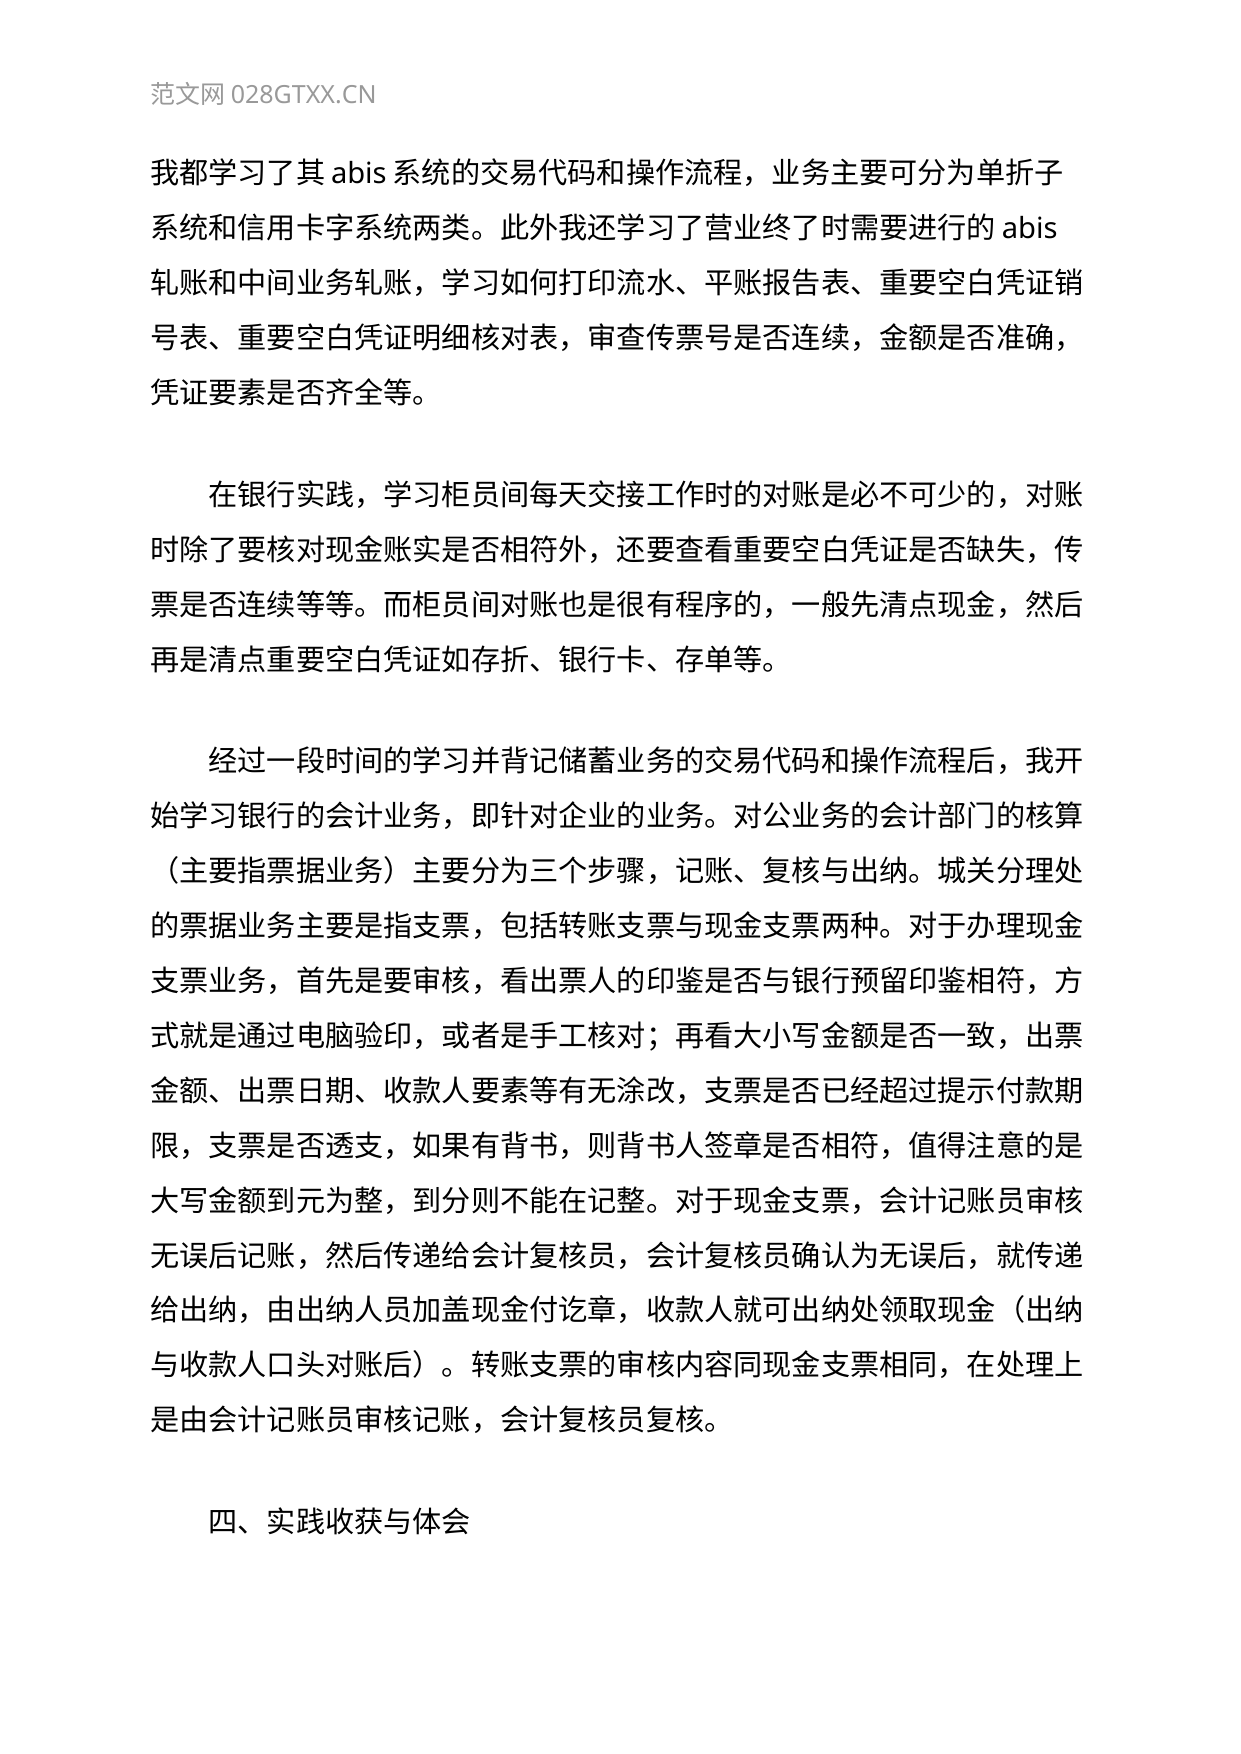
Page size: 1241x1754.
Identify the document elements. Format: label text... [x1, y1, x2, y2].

text 在银行实践，学习柜员间每天交接工作时的对账是必不可少的，对账时除了要核对现金账实是否相符外，还要查看重要空白凭证是否缺失，传票是否连续等等。而柜员间对账也是很有程序的，一般先清点现金，然后再是清点重要空白凭证如存折、银行卡、存单等。 [150, 472, 1090, 678]
text 经过一段时间的学习并背记储蓄业务的交易代码和操作流程后，我开始学习银行的会计业务，即针对企业的业务。对公业务的会计部门的核算（主要指票据业务）主要分为三个步骤，记账、复核与出纳。城关分理处的票据业务主要是指支票，包括转账支票与现金支票两种。对于办理现金支票业务，首先是要审核，看出票人的印鉴是否与银行预留印鉴相符，方式就是通过电脑验印，或者是手工核对；再看大小写金额是否一致，出票金额、出票日期、收款人要素等有无涂改，支票是否已经超过提示付款期限，支票是否透支，如果有背书，则背书人签章是否相符，值得注意的是大写金额到元为整，到分则不能在记整。对于现金支票，会计记账员审核无误后记账，然后传递给会计复核员，会计复核员确认为无误后，就传递给出纳，由出纳人员加盖现金付讫章，收款人就可出纳处领取现金（出纳与收款人口头对账后）。转账支票的审核内容同现金支票相同，在处理上是由会计记账员审核记账，会计复核员复核。 [150, 738, 1090, 1439]
text 四、实践收获与体会 [150, 1498, 1090, 1541]
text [150, 150, 1090, 412]
